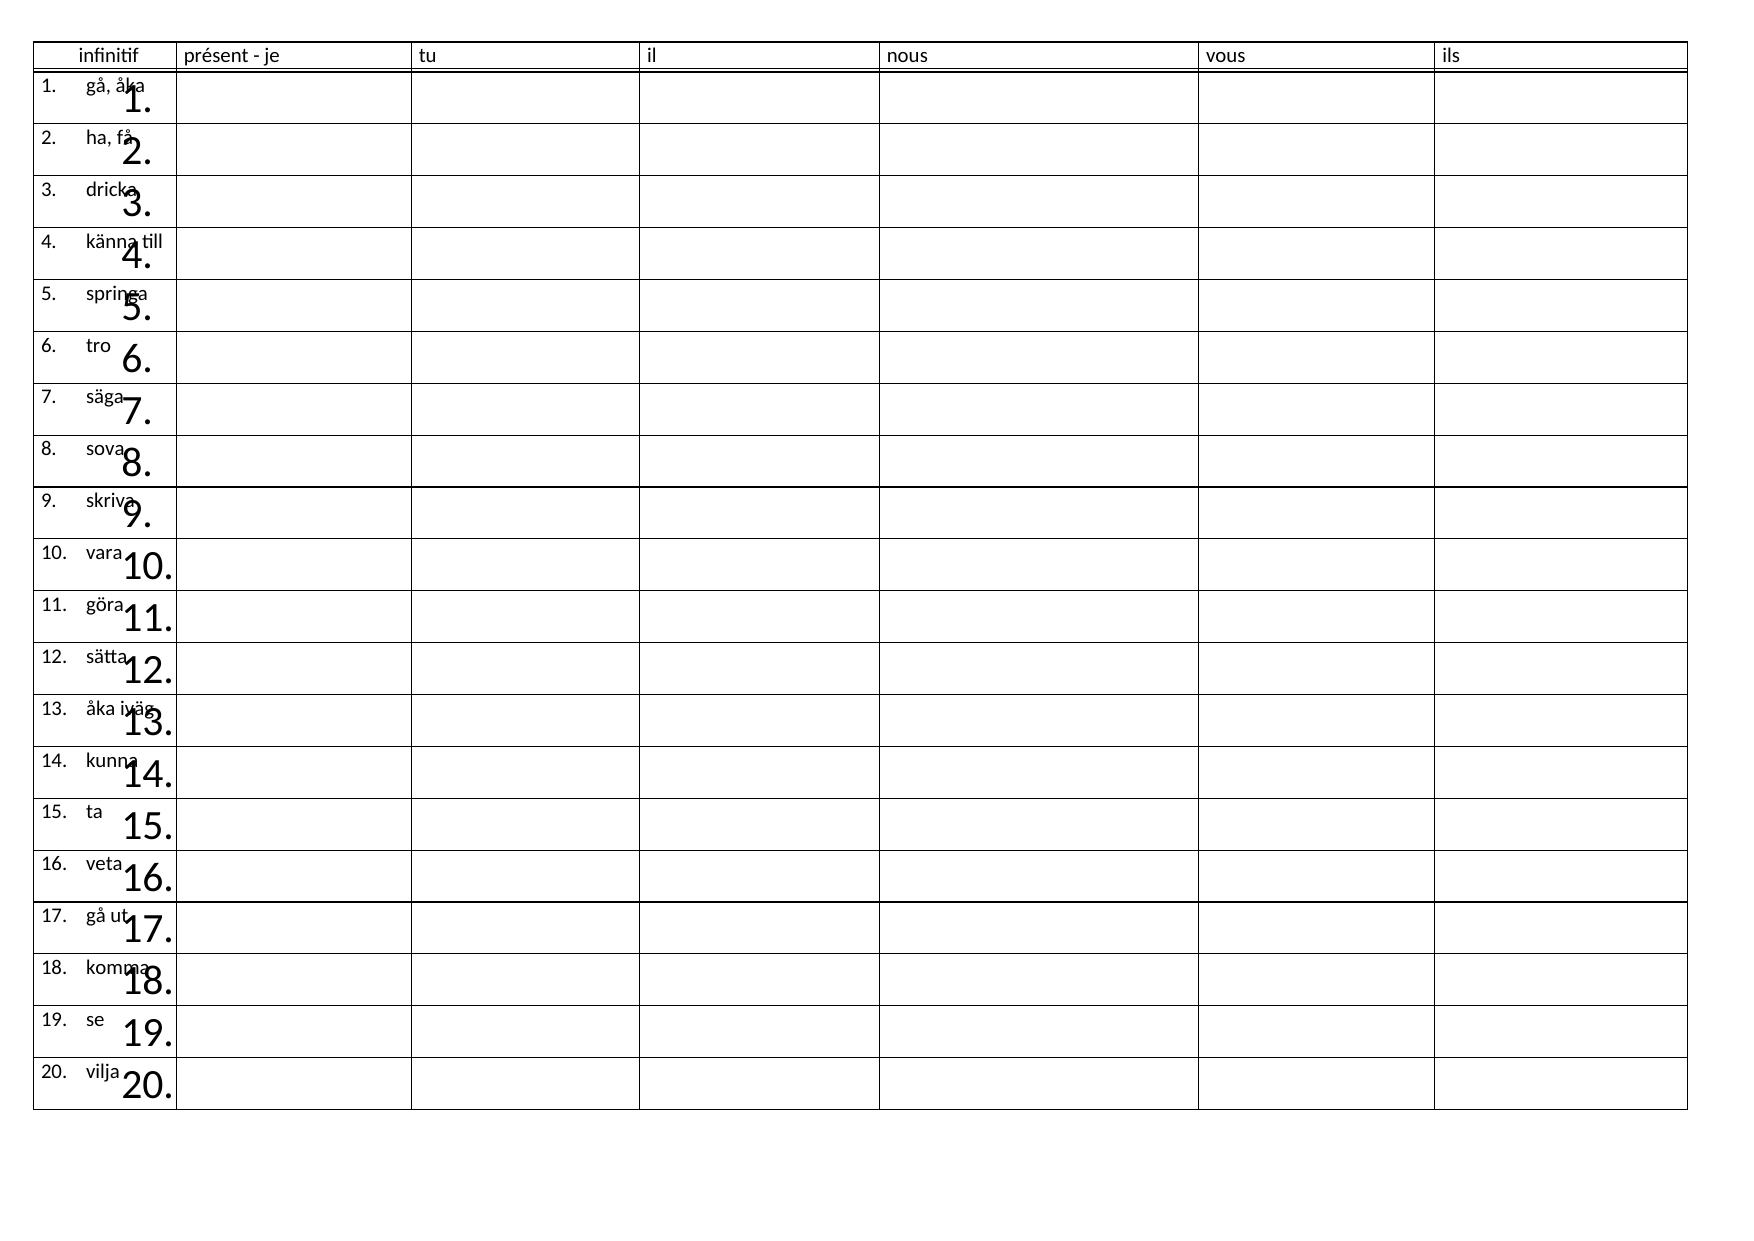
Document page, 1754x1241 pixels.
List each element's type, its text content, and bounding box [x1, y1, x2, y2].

table_cell [1435, 1058, 1687, 1109]
table_cell [880, 124, 1198, 175]
table_cell [880, 73, 1198, 123]
table_cell känna till [34, 228, 176, 279]
table_cell [1199, 747, 1434, 798]
table_cell [640, 384, 879, 434]
table_cell [1199, 954, 1434, 1005]
table_cell [412, 539, 639, 590]
table_cell [412, 851, 639, 901]
table_cell [880, 851, 1198, 901]
table_cell [1435, 384, 1687, 434]
table_cell [177, 851, 411, 901]
table_cell [412, 228, 639, 279]
table_cell [880, 1058, 1198, 1109]
table_cell [640, 903, 879, 953]
table_cell [1199, 228, 1434, 279]
table_cell [640, 851, 879, 901]
table_cell [412, 1006, 639, 1057]
table_cell [640, 695, 879, 746]
table_cell [640, 280, 879, 331]
table_cell [640, 436, 879, 486]
table_cell [412, 332, 639, 383]
table_cell [412, 1058, 639, 1109]
table_cell [880, 280, 1198, 331]
table_header présent - je [177, 43, 411, 68]
table_cell [880, 747, 1198, 798]
table_cell skriva [34, 488, 176, 538]
table_header nous [880, 43, 1198, 68]
table_cell [640, 954, 879, 1005]
table_cell [1435, 954, 1687, 1005]
table_cell [412, 747, 639, 798]
table_cell [1435, 799, 1687, 849]
table_cell [1435, 591, 1687, 642]
table_cell [177, 488, 411, 538]
table_cell [412, 436, 639, 486]
table_cell [640, 747, 879, 798]
table_cell [177, 799, 411, 849]
table_cell [880, 228, 1198, 279]
table_cell [177, 747, 411, 798]
table_cell [412, 954, 639, 1005]
table_cell [640, 332, 879, 383]
table_cell [177, 384, 411, 434]
table_cell [412, 643, 639, 694]
table_cell [1199, 436, 1434, 486]
table_cell [177, 539, 411, 590]
table_cell [1435, 124, 1687, 175]
table_cell [1435, 539, 1687, 590]
table_cell [412, 695, 639, 746]
table_cell [412, 799, 639, 849]
table_cell [1435, 436, 1687, 486]
table_cell [1199, 124, 1434, 175]
table_cell se [34, 1006, 176, 1057]
table_cell [1435, 488, 1687, 538]
table_cell [412, 124, 639, 175]
table_cell sätta [34, 643, 176, 694]
table_cell [880, 954, 1198, 1005]
table_cell [880, 176, 1198, 227]
table_cell [1199, 176, 1434, 227]
table_cell [1435, 228, 1687, 279]
table_cell [1435, 332, 1687, 383]
table_cell [880, 591, 1198, 642]
table_header infinitif [34, 43, 176, 68]
table_cell [1435, 643, 1687, 694]
table_cell [1199, 384, 1434, 434]
table_cell [412, 280, 639, 331]
table_cell dricka [34, 176, 176, 227]
table_cell [880, 1006, 1198, 1057]
table_cell [880, 488, 1198, 538]
table_cell [177, 1058, 411, 1109]
table_cell [1435, 1006, 1687, 1057]
table_cell [1435, 747, 1687, 798]
table_cell [177, 903, 411, 953]
table_header vous [1199, 43, 1434, 68]
table_cell tro [34, 332, 176, 383]
table_cell [1435, 176, 1687, 227]
table_cell [1435, 73, 1687, 123]
table_cell [1199, 1006, 1434, 1057]
table_cell [1199, 1058, 1434, 1109]
table_cell [177, 591, 411, 642]
table_cell [640, 591, 879, 642]
table_cell [177, 332, 411, 383]
table_cell [177, 124, 411, 175]
table_cell [640, 799, 879, 849]
table_cell [1199, 488, 1434, 538]
table_cell veta [34, 851, 176, 901]
table_header tu [412, 43, 639, 68]
table_cell [880, 903, 1198, 953]
table_cell [1199, 332, 1434, 383]
table_cell [412, 903, 639, 953]
table_cell [880, 332, 1198, 383]
table_cell [177, 695, 411, 746]
table_header il [640, 43, 879, 68]
table_cell [177, 73, 411, 123]
table_cell [640, 176, 879, 227]
table_cell [1199, 799, 1434, 849]
table_cell [177, 1006, 411, 1057]
table_cell [640, 228, 879, 279]
table_cell [640, 124, 879, 175]
table_cell ta [34, 799, 176, 849]
table_cell [177, 436, 411, 486]
table_cell [640, 488, 879, 538]
table_cell [412, 73, 639, 123]
table_cell [880, 695, 1198, 746]
table_cell [177, 176, 411, 227]
table_cell [640, 643, 879, 694]
table_cell [1199, 539, 1434, 590]
table_cell åka iväg [34, 695, 176, 746]
table_cell [1199, 643, 1434, 694]
table_cell [880, 436, 1198, 486]
table_cell gå ut [34, 903, 176, 953]
table_cell [1435, 280, 1687, 331]
table_cell [880, 539, 1198, 590]
table_cell [640, 539, 879, 590]
table_cell sova [34, 436, 176, 486]
table_header ils [1435, 43, 1687, 68]
table_cell [1435, 695, 1687, 746]
table_cell [412, 176, 639, 227]
table_cell [412, 488, 639, 538]
table_cell vilja [34, 1058, 176, 1109]
table_cell säga [34, 384, 176, 434]
table_cell [1199, 851, 1434, 901]
table_cell [1199, 280, 1434, 331]
table_cell [412, 591, 639, 642]
table_cell [880, 643, 1198, 694]
table_cell [880, 799, 1198, 849]
table_cell [1199, 591, 1434, 642]
table_cell vara [34, 539, 176, 590]
table_cell [177, 954, 411, 1005]
table_cell [412, 384, 639, 434]
table_cell [177, 228, 411, 279]
table_cell springa [34, 280, 176, 331]
table_cell [640, 1006, 879, 1057]
table_cell [1435, 851, 1687, 901]
table_cell [880, 384, 1198, 434]
table_cell [1199, 73, 1434, 123]
table_cell [640, 73, 879, 123]
table_cell kunna [34, 747, 176, 798]
table_cell [1199, 903, 1434, 953]
table_cell [177, 643, 411, 694]
table_cell [1199, 695, 1434, 746]
table_cell komma [34, 954, 176, 1005]
table_cell göra [34, 591, 176, 642]
table_cell [177, 280, 411, 331]
table_cell [640, 1058, 879, 1109]
table_cell [1435, 903, 1687, 953]
table_cell gå, åka [34, 73, 176, 123]
table_cell ha, få [34, 124, 176, 175]
